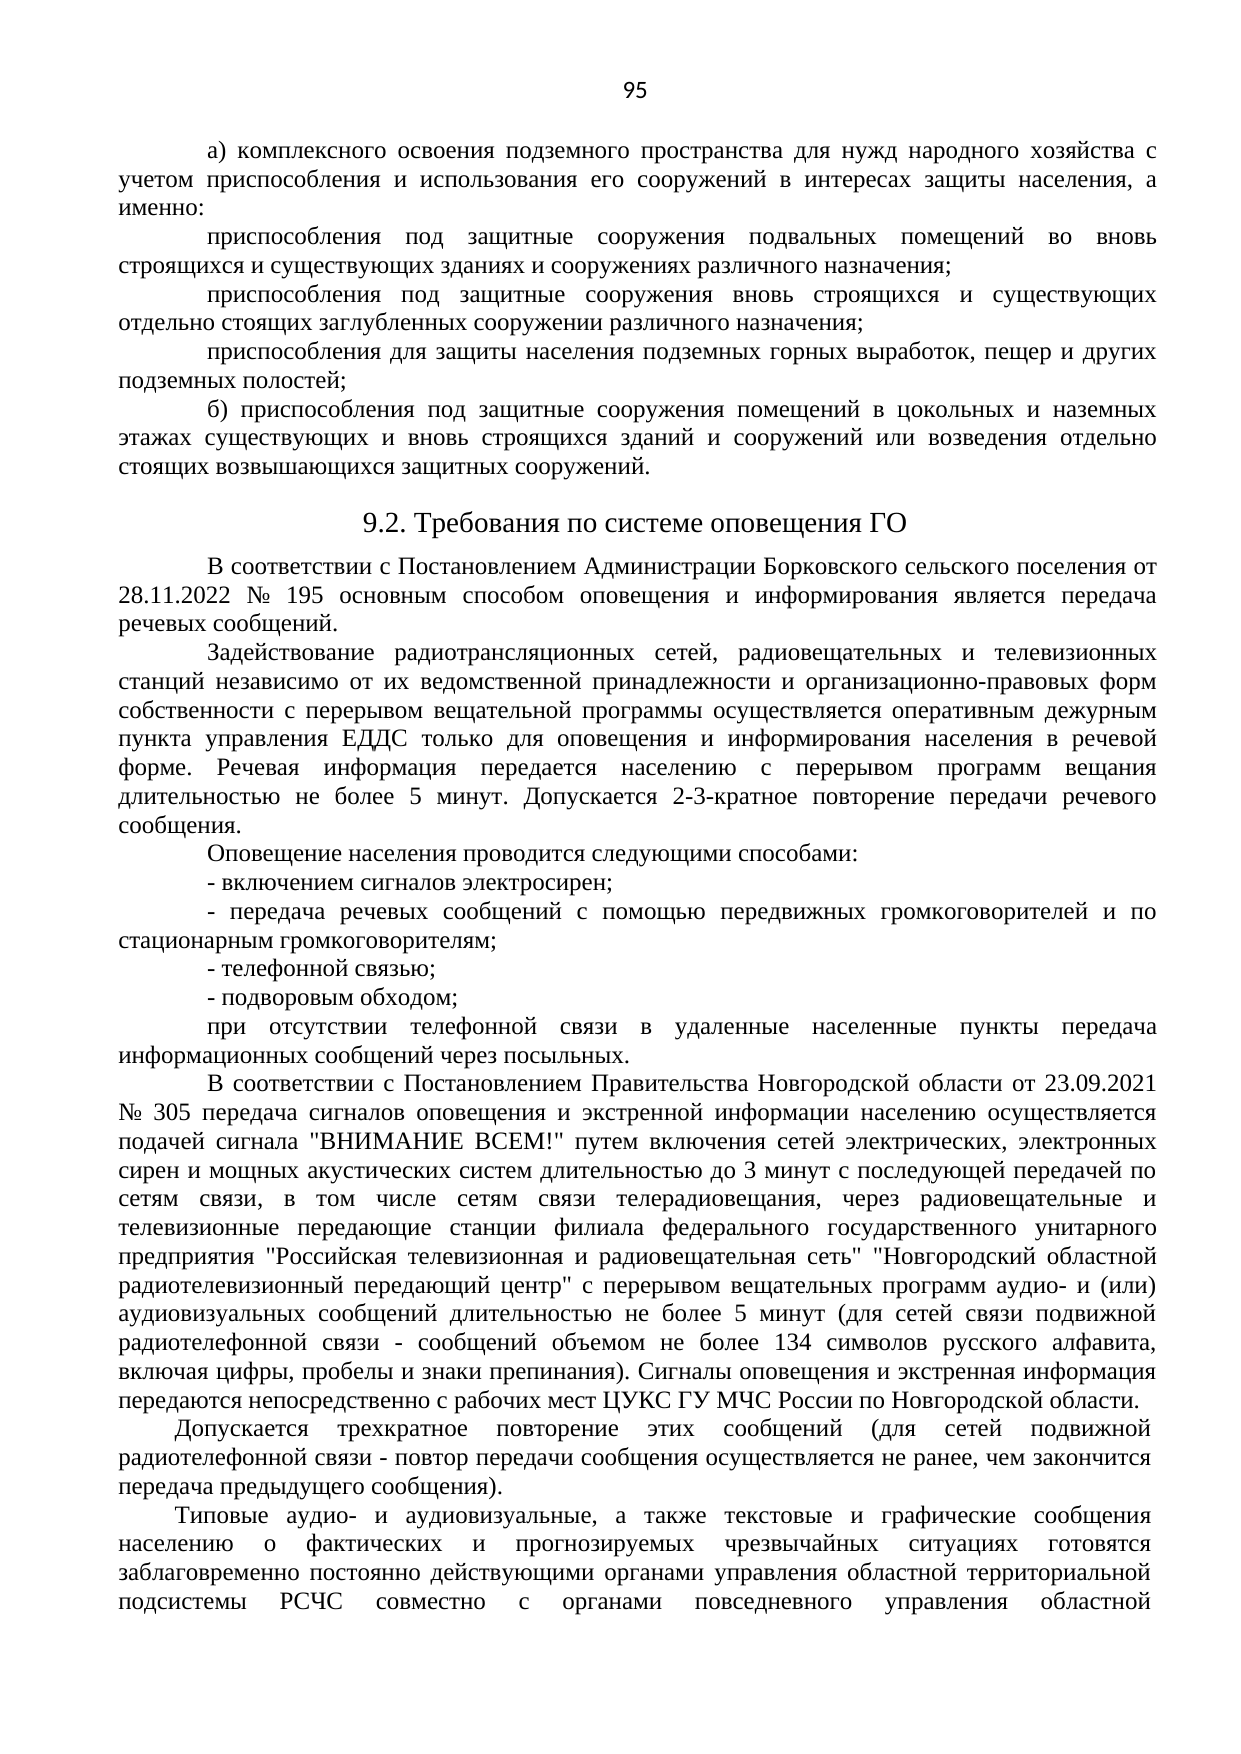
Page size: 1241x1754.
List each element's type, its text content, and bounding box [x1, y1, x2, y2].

text при отсутствии телефонной связи в удаленные населенные пункты передача информационных сообщений через посыльных. [118, 1011, 1158, 1068]
text В соответствии с Постановлением Администрации Борковского сельского поселения от 28.11.2022 № 195 основным способом оповещения и информирования является передача речевых сообщений. [118, 551, 1158, 637]
text Допускается трехкратное повторение этих сообщений (для сетей подвижной радиотелефонной связи - повтор передачи сообщения осуществляется не ранее, чем закончится передача предыдущего сообщения). [118, 1413, 1152, 1500]
text - включением сигналов электросирен; [118, 867, 1158, 896]
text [118, 1500, 1152, 1615]
text - подворовым обходом; [118, 982, 1158, 1011]
text а) комплексного освоения подземного пространства для нужд народного хозяйства с учетом приспособления и использования его сооружений в интересах защиты населения, а именно: [118, 135, 1158, 221]
text Оповещение населения проводится следующими способами: [118, 838, 1158, 867]
text приспособления для защиты населения подземных горных выработок, пещер и других подземных полостей; [118, 336, 1158, 394]
text приспособления под защитные сооружения вновь строящихся и существующих отдельно стоящих заглубленных сооружении различного назначения; [118, 279, 1158, 336]
text б) приспособления под защитные сооружения помещений в цокольных и наземных этажах существующих и вновь строящихся зданий и сооружений или возведения отдельно стоящих возвышающихся защитных сооружений. [118, 394, 1158, 480]
text - передача речевых сообщений с помощью передвижных громкоговорителей и по стационарным громкоговорителям; [118, 896, 1158, 953]
text В соответствии с Постановлением Правительства Новгородской области от 23.09.2021 № 305 передача сигналов оповещения и экстренной информации населению осуществляется подачей сигнала "ВНИМАНИЕ ВСЕМ!" путем включения сетей электрических, электронных сирен и мощных акустических систем длительностью до 3 минут с последующей передачей по сетям связи, в том числе сетям связи телерадиовещания, через радиовещательные и телевизионные передающие станции филиала федерального государственного унитарного предприятия "Российская телевизионная и радиовещательная сеть" "Новгородский областной радиотелевизионный передающий центр" с перерывом вещательных программ аудио- и (или) аудиовизуальных сообщений длительностью не более 5 минут (для сетей связи подвижной радиотелефонной связи - сообщений объемом не более 134 символов русского алфавита, включая цифры, пробелы и знаки препинания). Сигналы оповещения и экстренная информация передаются непосредственно с рабочих мест ЦУКС ГУ МЧС России по Новгородской области. [118, 1068, 1158, 1413]
text 9.2. Требования по системе оповещения ГО [118, 505, 1152, 538]
text - телефонной связью; [118, 953, 1158, 982]
text приспособления под защитные сооружения подвальных помещений во вновь строящихся и существующих зданиях и сооружениях различного назначения; [118, 221, 1158, 279]
text Задействование радиотрансляционных сетей, радиовещательных и телевизионных станций независимо от их ведомственной принадлежности и организационно-правовых форм собственности с перерывом вещательной программы осуществляется оперативным дежурным пункта управления ЕДДС только для оповещения и информирования населения в речевой форме. Речевая информация передается населению с перерывом программ вещания длительностью не более 5 минут. Допускается 2-3-кратное повторение передачи речевого сообщения. [118, 637, 1158, 838]
